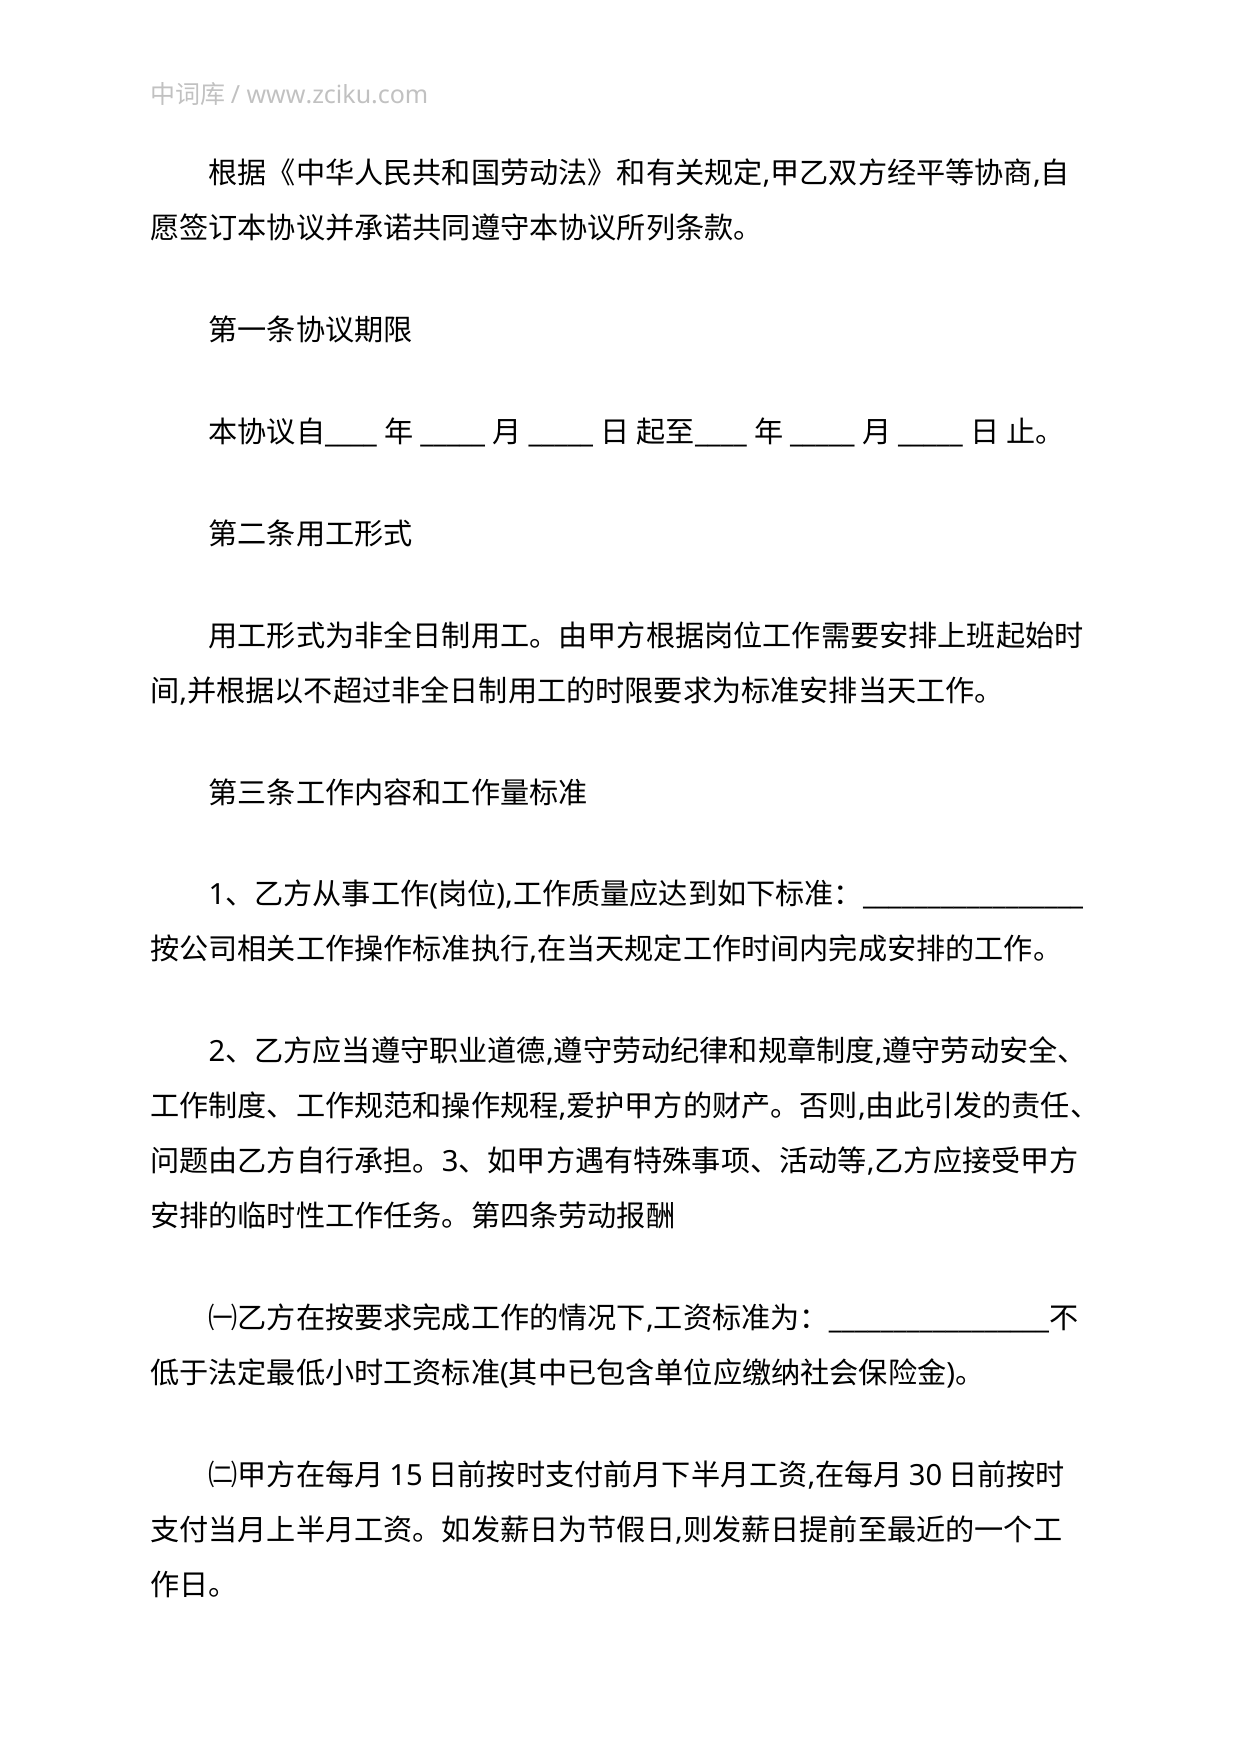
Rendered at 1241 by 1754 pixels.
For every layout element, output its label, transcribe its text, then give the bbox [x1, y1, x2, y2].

text 用工形式为非全日制用工。由甲方根据岗位工作需要安排上班起始时间,并根据以不超过非全日制用工的时限要求为标准安排当天工作。 [150, 612, 1090, 709]
text ㈡甲方在每月15日前按时支付前月下半月工资,在每月30日前按时支付当月上半月工资。如发薪日为节假日,则发薪日提前至最近的一个工作日。 [150, 1452, 1090, 1604]
text 本协议自____ 年 _____ 月 _____ 日 起至____ 年 _____ 月 _____ 日 止。 [150, 408, 1090, 451]
text 1、乙方从事工作(岗位),工作质量应达到如下标准：_________________按公司相关工作操作标准执行,在当天规定工作时间内完成安排的工作。 [150, 871, 1090, 968]
text 第二条用工形式 [150, 511, 1090, 553]
text 第一条协议期限 [150, 307, 1090, 349]
text 根据《中华人民共和国劳动法》和有关规定,甲乙双方经平等协商,自愿签订本协议并承诺共同遵守本协议所列条款。 [150, 150, 1090, 247]
text 第三条工作内容和工作量标准 [150, 769, 1090, 811]
text 2、乙方应当遵守职业道德,遵守劳动纪律和规章制度,遵守劳动安全、工作制度、工作规范和操作规程,爱护甲方的财产。否则,由此引发的责任、问题由乙方自行承担。3、如甲方遇有特殊事项、活动等,乙方应接受甲方安排的临时性工作任务。第四条劳动报酬 [150, 1028, 1090, 1235]
text ㈠乙方在按要求完成工作的情况下,工资标准为：_________________不低于法定最低小时工资标准(其中已包含单位应缴纳社会保险金)。 [150, 1295, 1090, 1392]
